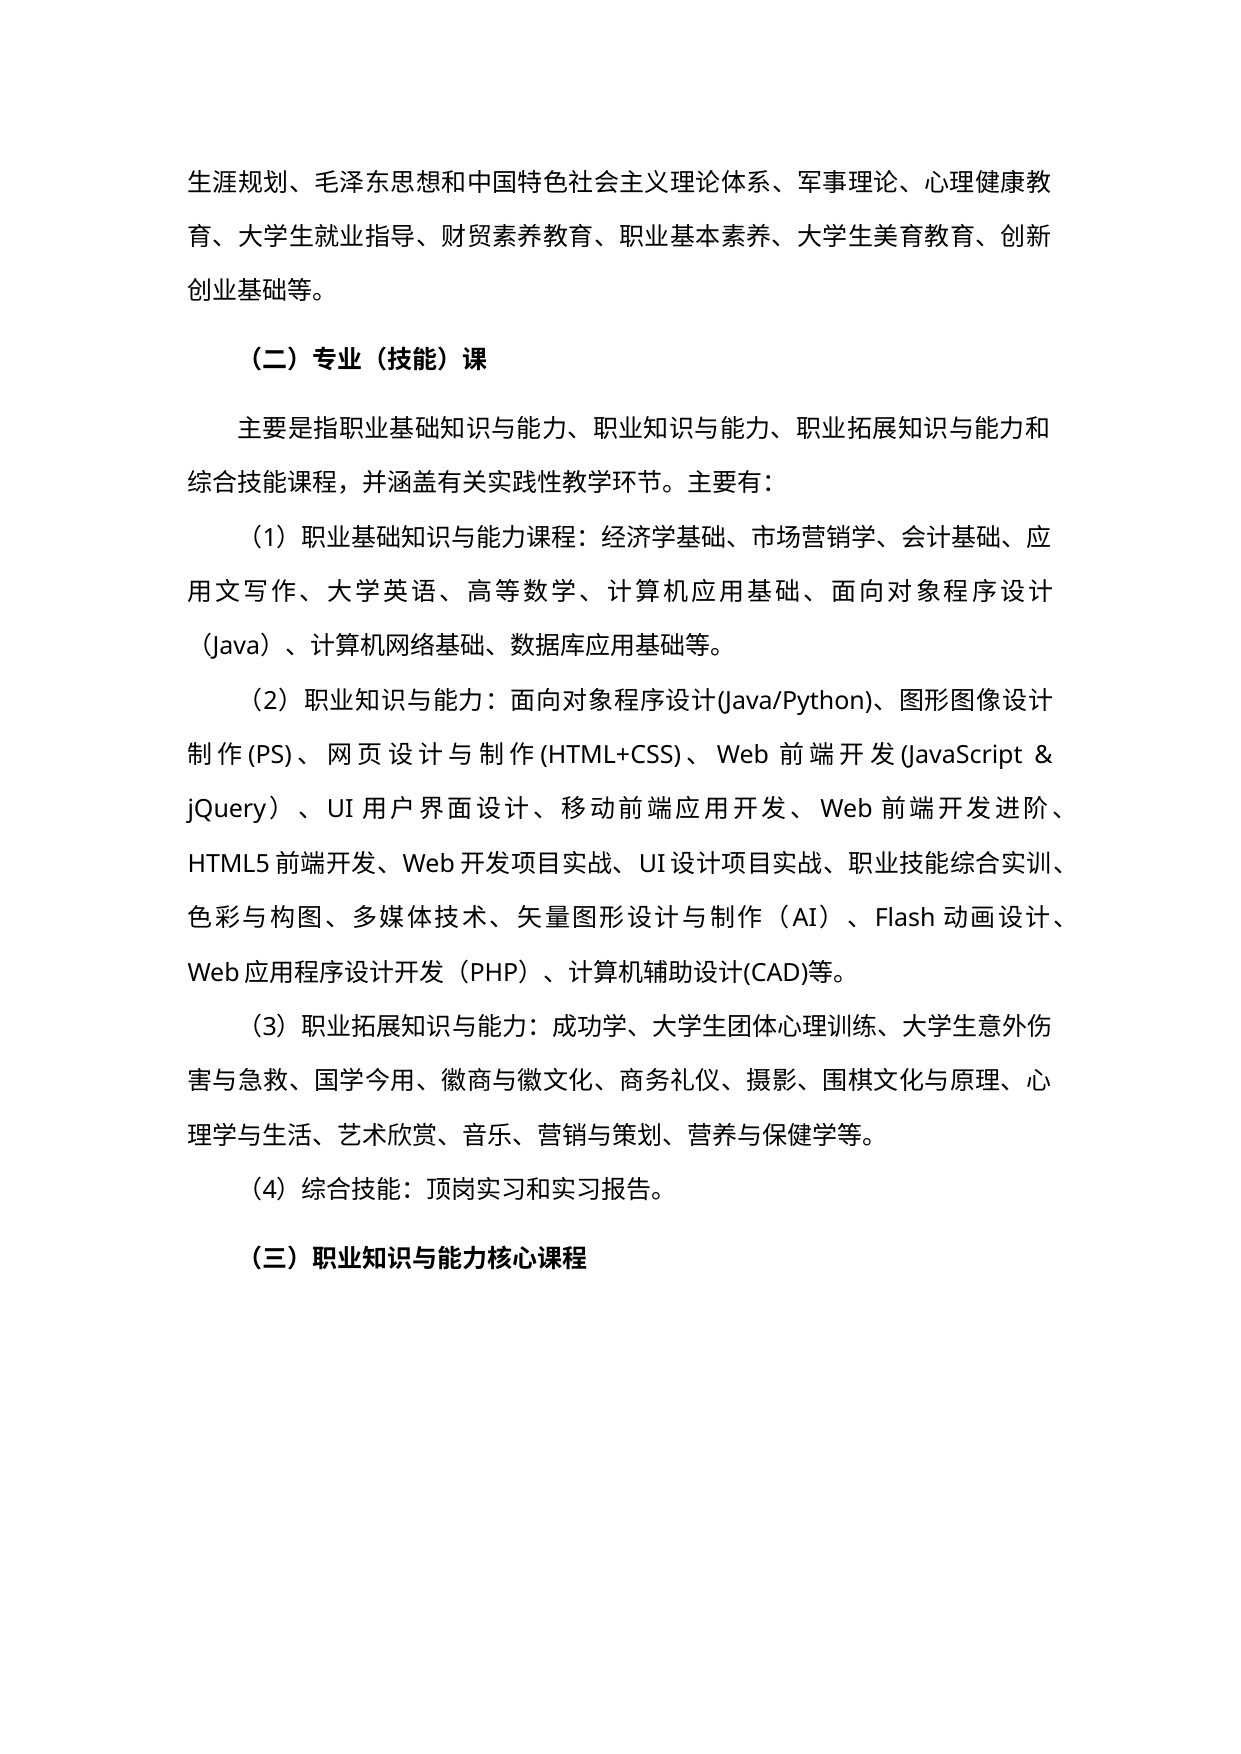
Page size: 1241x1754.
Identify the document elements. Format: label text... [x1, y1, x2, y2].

text （4）综合技能：顶岗实习和实习报告。 [187, 1169, 1053, 1206]
subtitle （二）专业（技能）课 [187, 325, 1053, 390]
text 主要是指职业基础知识与能力、职业知识与能力、职业拓展知识与能力和综合技能课程，并涵盖有关实践性教学环节。主要有： [187, 408, 1053, 499]
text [187, 162, 1053, 307]
text （2）职业知识与能力：面向对象程序设计(Java/Python)、图形图像设计制作(PS)、网页设计与制作(HTML+CSS)、Web前端开发(JavaScript & jQuery）、UI用户界面设计、移动前端应用开发、Web前端开发进阶、HTML5前端开发、Web开发项目实战、UI设计项目实战、职业技能综合实训、色彩与构图、多媒体技术、矢量图形设计与制作（AI）、Flash动画设计、Web应用程序设计开发（PHP）、计算机辅助设计(CAD)等。 [187, 680, 1053, 988]
subtitle （三）职业知识与能力核心课程 [187, 1224, 1053, 1289]
text （3）职业拓展知识与能力：成功学、大学生团体心理训练、大学生意外伤害与急救、国学今用、徽商与徽文化、商务礼仪、摄影、围棋文化与原理、心理学与生活、艺术欣赏、音乐、营销与策划、营养与保健学等。 [187, 1006, 1053, 1151]
text （1）职业基础知识与能力课程：经济学基础、市场营销学、会计基础、应用文写作、大学英语、高等数学、计算机应用基础、面向对象程序设计（Java）、计算机网络基础、数据库应用基础等。 [187, 517, 1053, 662]
